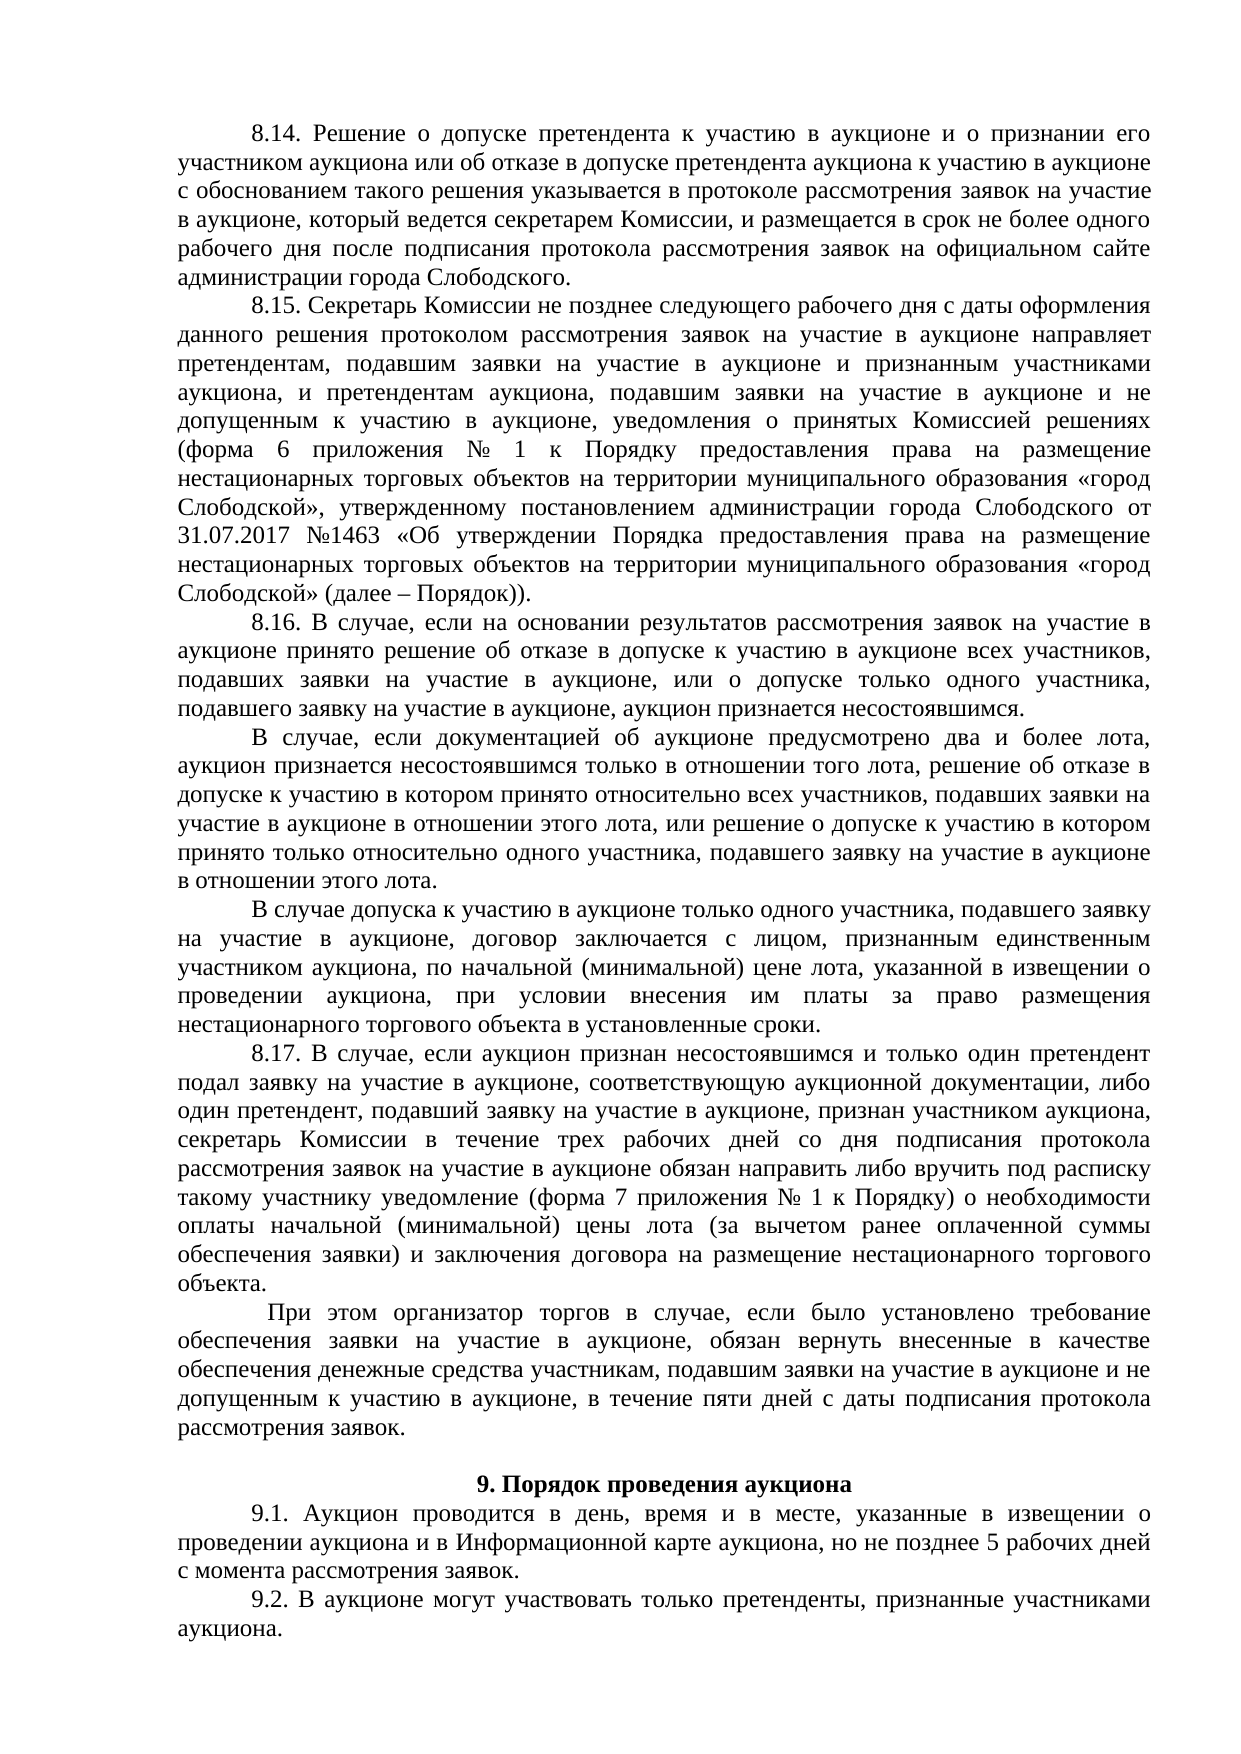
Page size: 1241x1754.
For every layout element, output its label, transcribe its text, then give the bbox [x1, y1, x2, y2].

text 8.17. В случае, если аукцион признан несостоявшимся и только один претендент подал заявку на участие в аукционе, соответствующую аукционной документации, либо один претендент, подавший заявку на участие в аукционе, признан участником аукциона, секретарь Комиссии в течение трех рабочих дней со дня подписания протокола рассмотрения заявок на участие в аукционе обязан направить либо вручить под расписку такому участнику уведомление (форма 7 приложения № 1 к Порядку) о необходимости оплаты начальной (минимальной) цены лота (за вычетом ранее оплаченной суммы обеспечения заявки) и заключения договора на размещение нестационарного торгового объекта. [177, 1038, 1152, 1297]
text В случае допуска к участию в аукционе только одного участника, подавшего заявку на участие в аукционе, договор заключается с лицом, признанным единственным участником аукциона, по начальной (минимальной) цене лота, указанной в извещении о проведении аукциона, при условии внесения им платы за право размещения нестационарного торгового объекта в установленные сроки. [177, 894, 1152, 1038]
text 9. Порядок проведения аукциона [177, 1469, 1152, 1498]
text 9.2. В аукционе могут участвовать только претенденты, признанные участниками аукциона. [177, 1584, 1152, 1642]
text 8.15. Секретарь Комиссии не позднее следующего рабочего дня с даты оформления данного решения протоколом рассмотрения заявок на участие в аукционе направляет претендентам, подавшим заявки на участие в аукционе и признанным участниками аукциона, и претендентам аукциона, подавшим заявки на участие в аукционе и не допущенным к участию в аукционе, уведомления о принятых Комиссией решениях (форма 6 приложения № 1 к Порядку предоставления права на размещение нестационарных торговых объектов на территории муниципального образования «город Слободской», утвержденному постановлением администрации города Слободского от 31.07.2017 №1463 «Об утверждении Порядка предоставления права на размещение нестационарных торговых объектов на территории муниципального образования «город Слободской» (далее – Порядок)). [177, 291, 1152, 607]
text В случае, если документацией об аукционе предусмотрено два и более лота, аукцион признается несостоявшимся только в отношении того лота, решение об отказе в допуске к участию в котором принято относительно всех участников, подавших заявки на участие в аукционе в отношении этого лота, или решение о допуске к участию в котором принято только относительно одного участника, подавшего заявку на участие в аукционе в отношении этого лота. [177, 722, 1152, 894]
text 9.1. Аукцион проводится в день, время и в месте, указанные в извещении о проведении аукциона и в Информационной карте аукциона, но не позднее 5 рабочих дней с момента рассмотрения заявок. [177, 1498, 1152, 1584]
text При этом организатор торгов в случае, если было установлено требование обеспечения заявки на участие в аукционе, обязан вернуть внесенные в качестве обеспечения денежные средства участникам, подавшим заявки на участие в аукционе и не допущенным к участию в аукционе, в течение пяти дней с даты подписания протокола рассмотрения заявок. [177, 1297, 1152, 1441]
text 8.14. Решение о допуске претендента к участию в аукционе и о признании его участником аукциона или об отказе в допуске претендента аукциона к участию в аукционе с обоснованием такого решения указывается в протоколе рассмотрения заявок на участие в аукционе, который ведется секретарем Комиссии, и размещается в срок не более одного рабочего дня после подписания протокола рассмотрения заявок на официальном сайте администрации города Слободского. [177, 118, 1152, 291]
text 8.16. В случае, если на основании результатов рассмотрения заявок на участие в аукционе принято решение об отказе в допуске к участию в аукционе всех участников, подавших заявки на участие в аукционе, или о допуске только одного участника, подавшего заявку на участие в аукционе, аукцион признается несостоявшимся. [177, 607, 1152, 722]
